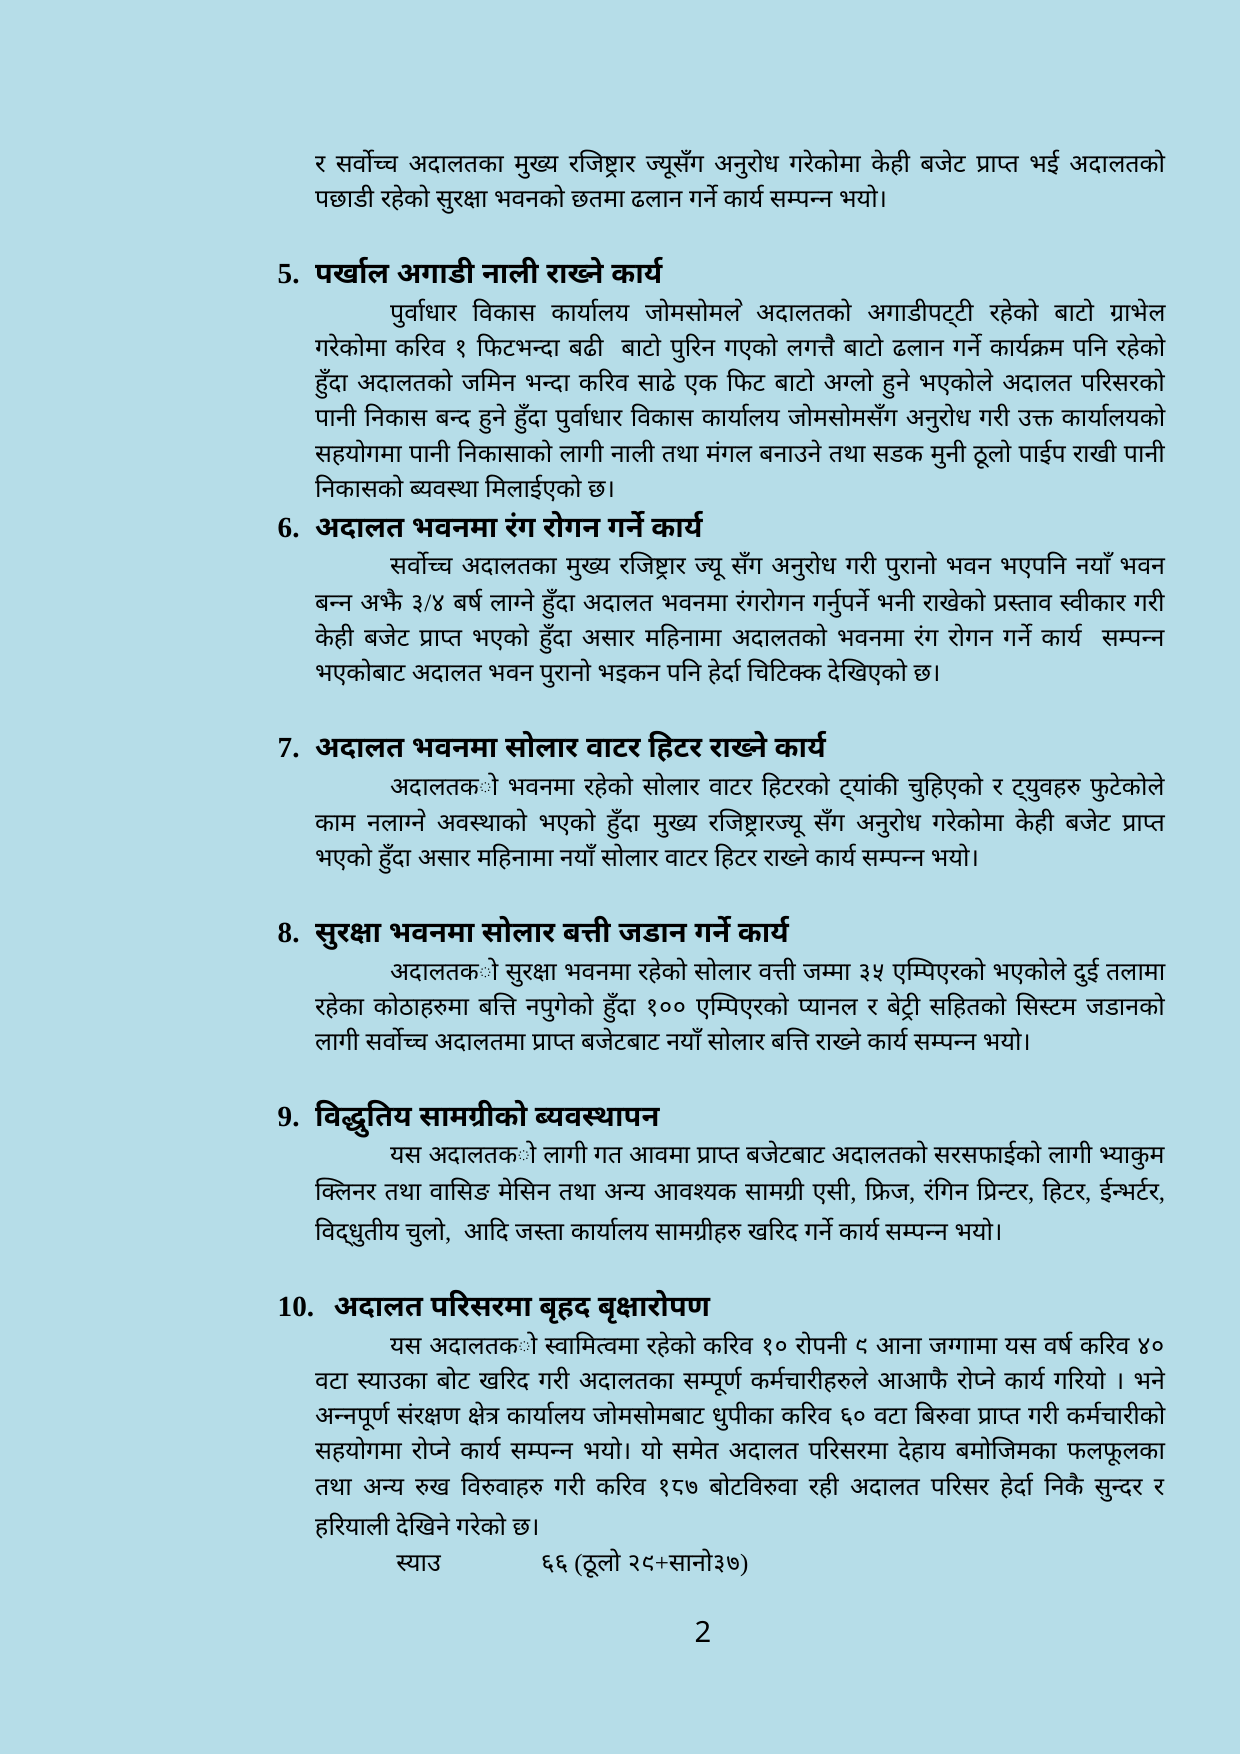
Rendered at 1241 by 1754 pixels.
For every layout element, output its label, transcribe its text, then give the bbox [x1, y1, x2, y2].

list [315, 150, 1165, 218]
list अदालत भवनमा रंग रोगन गर्ने कार्य [277, 510, 1165, 549]
list पुर्वाधार विकास कार्यालय जोमसोमले अदालतको अगाडीपट्टी रहेको बाटो ग्राभेल गरेकोमा करिव १ फिटभन्दा बढी बाटो पुरिन गएको लगत्तै बाटो ढलान गर्ने कार्यक्रम पनि रहेको हुँदा अदालतको जमिन भन्दा करिव साढे एक फिट बाटो अग्लो हुने भएकोले अदालत परिसरको पानी निकास बन्द हुने हुँदा पुर्वाधार विकास कार्यालय जोमसोमसँग अनुरोध गरी उक्त कार्यालयको सहयोगमा पानी निकासाको लागी नाली तथा मंगल बनाउने तथा सडक मुनी ठूलो पाईप राखी पानी निकासको ब्यवस्था मिलाईएको छ। [315, 299, 1165, 507]
list सुरक्षा भवनमा सोलार बत्ती जडान गर्ने कार्य [277, 915, 1165, 954]
list पर्खाल अगाडी नाली राख्ने कार्य [277, 257, 1165, 296]
list यस अदालतको स्वामित्वमा रहेको करिव १० रोपनी ९ आना जग्गामा यस वर्ष करिव ४० वटा स्याउका बोट खरिद गरी अदालतका सम्पूर्ण कर्मचारीहरुले आआफै रोप्ने कार्य गरियो । भने अन्नपूर्ण संरक्षण क्षेत्र कार्यालय जोमसोमबाट धुपीका करिव ६० वटा बिरुवा प्राप्त गरी कर्मचारीको सहयोगमा रोप्ने कार्य सम्पन्न भयो। यो समेत अदालत परिसरमा देहाय बमोजिमका फलफूलका तथा अन्य रुख विरुवाहरु गरी करिव १८७ बोटविरुवा रही अदालत परिसर हेर्दा निकै सुन्दर र हरियाली देखिने गरेको छ। [315, 1332, 1165, 1545]
list अदालत भवनमा सोलार वाटर हिटर राख्ने कार्य [277, 730, 1165, 769]
list यस अदालतको लागी गत आवमा प्राप्त बजेटबाट अदालतको सरसफाईको लागी भ्याकुम क्लिनर तथा वासिङ मेसिन तथा अन्य आवश्यक सामग्री एसी, फ्रिज, रंगिन प्रिन्टर, हिटर, ईन्भर्टर, विद्धुतीय चुलो, आदि जस्ता कार्यालय सामग्रीहरु खरिद गर्ने कार्य सम्पन्न भयो। [315, 1142, 1165, 1250]
list अदालत परिसरमा बृहद बृक्षारोपण [277, 1289, 1165, 1328]
list अदालतको भवनमा रहेको सोलार वाटर हिटरको ट्यांकी चुहिएको र ट्युवहरु फुटेकोले काम नलाग्ने अवस्थाको भएको हुँदा मुख्य रजिष्ट्रारज्यू सँग अनुरोध गरेकोमा केही बजेट प्राप्त भएको हुँदा असार महिनामा नयाँ सोलार वाटर हिटर राख्ने कार्य सम्पन्न भयो। [315, 773, 1165, 876]
list अदालतको सुरक्षा भवनमा रहेको सोलार वत्ती जम्मा ३५ एम्पिएरको भएकोले दुई तलामा रहेका कोठाहरुमा बत्ति नपुगेको हुँदा १०० एम्पिएरको प्यानल र बेट्री सहितको सिस्टम जडानको लागी सर्वोच्च अदालतमा प्राप्त बजेटबाट नयाँ सोलार बत्ति राख्ने कार्य सम्पन्न भयो। [315, 957, 1165, 1061]
list सर्वोच्च अदालतका मुख्य रजिष्ट्रार ज्यू सँग अनुरोध गरी पुरानो भवन भएपनि नयाँ भवन बन्न अझै ३/४ बर्ष लाग्ने हुँदा अदालत भवनमा रंगरोगन गर्नुपर्ने भनी राखेको प्रस्ताव स्वीकार गरी केही बजेट प्राप्त भएको हुँदा असार महिनामा अदालतको भवनमा रंग रोगन गर्ने कार्य सम्पन्न भएकोबाट अदालत भवन पुरानो भइकन पनि हेर्दा चिटिक्क देखिएको छ। [315, 552, 1165, 692]
list स्याउ ६६ (ठूलो २९+सानो३७) [315, 1548, 1165, 1582]
list विद्धुतिय सामग्रीको ब्यवस्थापन [277, 1099, 1165, 1138]
